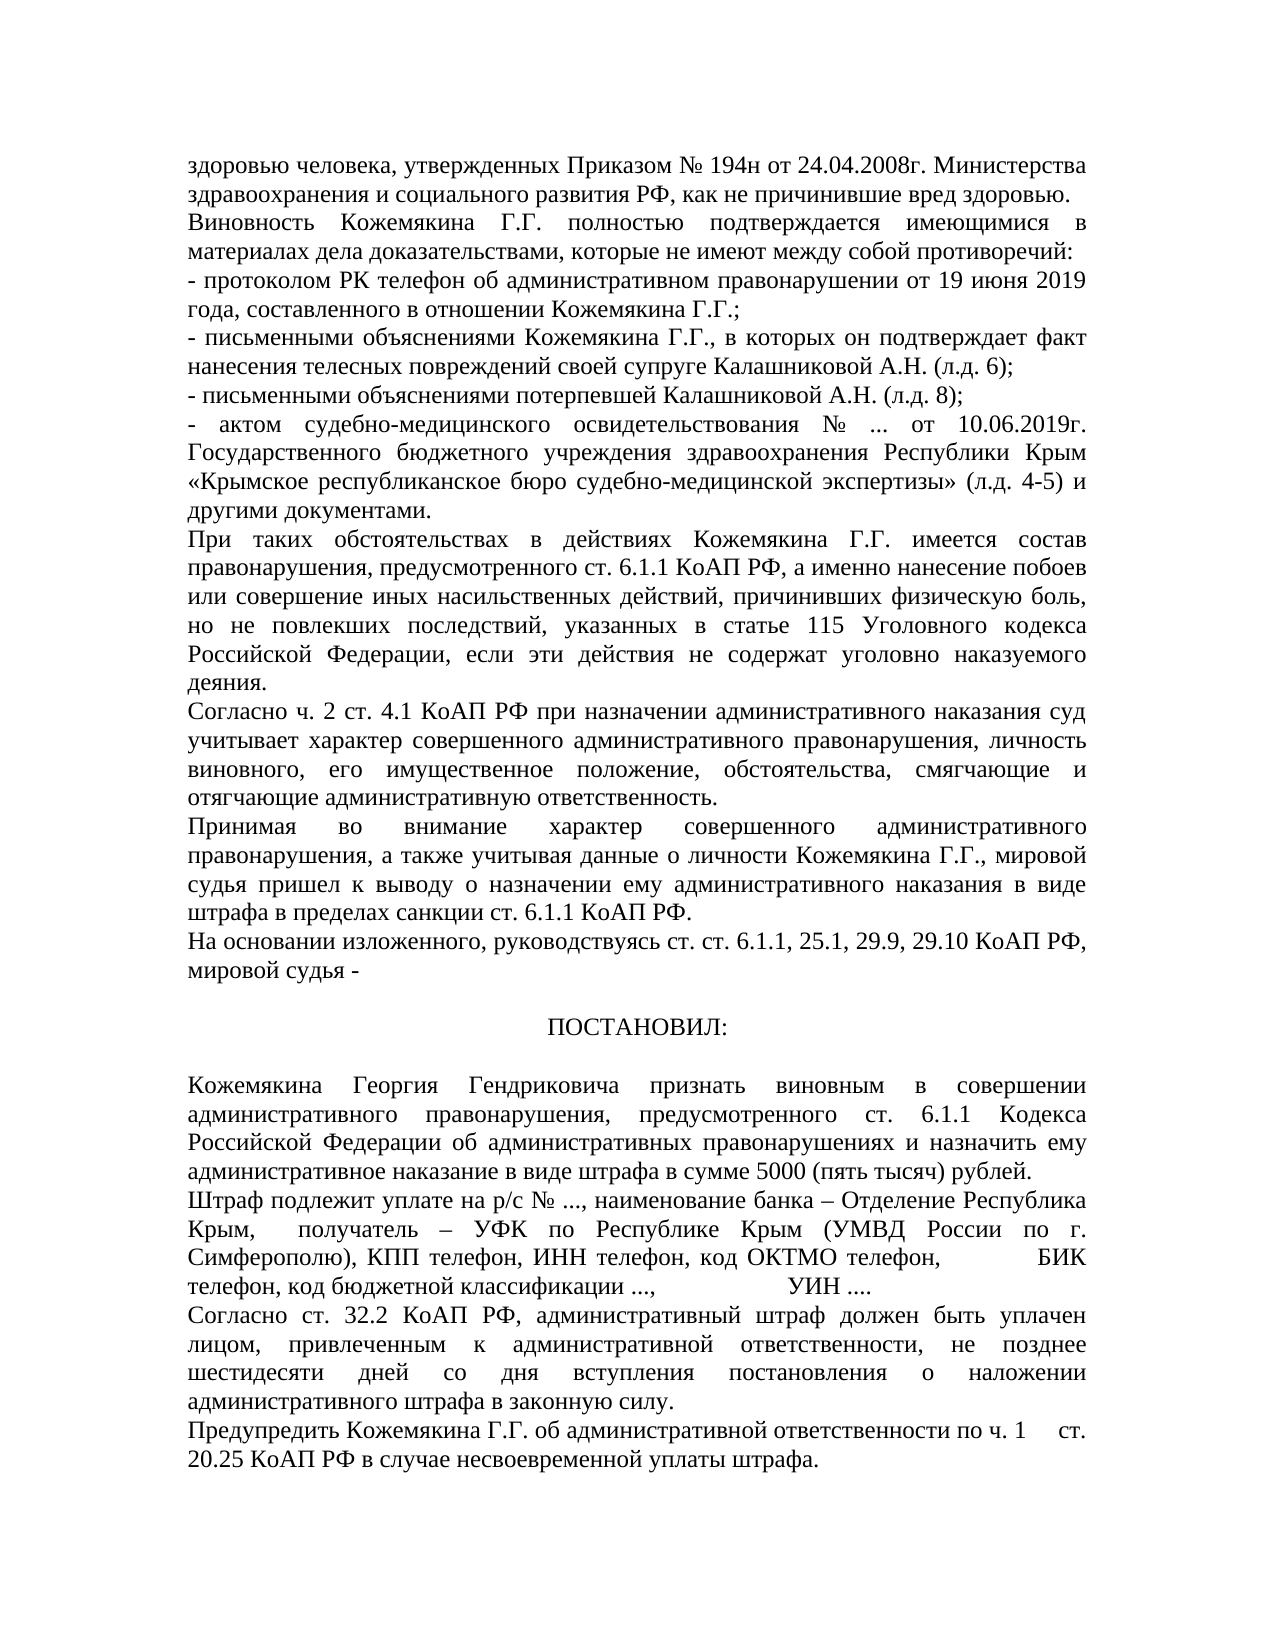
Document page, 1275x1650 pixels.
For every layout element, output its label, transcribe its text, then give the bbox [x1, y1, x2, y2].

text - протоколом РК телефон об административном правонарушении от 19 июня 2019 года, составленного в отношении Кожемякина Г.Г.; [187, 265, 1087, 322]
text Согласно ст. 32.2 КоАП РФ, административный штраф должен быть уплачен лицом, привлеченным к административной ответственности, не позднее шестидесяти дней со дня вступления постановления о наложении административного штрафа в законную силу. [187, 1300, 1087, 1415]
text Согласно ч. 2 ст. 4.1 КоАП РФ при назначении административного наказания суд учитывает характер совершенного административного правонарушения, личность виновного, его имущественное положение, обстоятельства, смягчающие и отягчающие административную ответственность. [187, 696, 1087, 811]
text - письменными объяснениями потерпевшей Калашниковой А.Н. (л.д. 8); [187, 380, 1087, 409]
text При таких обстоятельствах в действиях Кожемякина Г.Г. имеется состав правонарушения, предусмотренного ст. 6.1.1 КоАП РФ, а именно нанесение побоев или совершение иных насильственных действий, причинивших физическую боль, но не повлекших последствий, указанных в статье 115 Уголовного кодекса Российской Федерации, если эти действия не содержат уголовно наказуемого деяния. [187, 524, 1087, 696]
text На основании изложенного, руководствуясь ст. ст. 6.1.1, 25.1, 29.9, 29.10 КоАП РФ, мировой судья - [187, 926, 1087, 984]
text Виновность Кожемякина Г.Г. полностью подтверждается имеющимися в материалах дела доказательствами, которые не имеют между собой противоречий: [187, 207, 1087, 265]
text - актом судебно-медицинского освидетельствования № ... от 10.06.2019г. Государственного бюджетного учреждения здравоохранения Республики Крым «Крымское республиканское бюро судебно-медицинской экспертизы» (л.д. 4-5) и другими документами. [187, 409, 1087, 524]
text Кожемякина Георгия Гендриковича признать виновным в совершении административного правонарушения, предусмотренного ст. 6.1.1 Кодекса Российской Федерации об административных правонарушениях и назначить ему административное наказание в виде штрафа в сумме 5000 (пять тысяч) рублей. [187, 1070, 1087, 1185]
text ПОСТАНОВИЛ: [187, 1012, 1087, 1041]
text Предупредить Кожемякина Г.Г. об административной ответственности по ч. 1 ст. 20.25 КоАП РФ в случае несвоевременной уплаты штрафа. [187, 1415, 1087, 1472]
text - письменными объяснениями Кожемякина Г.Г., в которых он подтверждает факт нанесения телесных повреждений своей супруге Калашниковой А.Н. (л.д. 6); [187, 322, 1087, 380]
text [187, 150, 1087, 207]
text Штраф подлежит уплате на р/с № ..., наименование банка – Отделение Республика Крым, получатель – УФК по Республике Крым (УМВД России по г. Симферополю), КПП телефон, ИНН телефон, код ОКТМО телефон, БИК телефон, код бюджетной классификации ..., УИН .... [187, 1185, 1087, 1300]
text Принимая во внимание характер совершенного административного правонарушения, а также учитывая данные о личности Кожемякина Г.Г., мировой судья пришел к выводу о назначении ему административного наказания в виде штрафа в пределах санкции ст. 6.1.1 КоАП РФ. [187, 811, 1087, 926]
